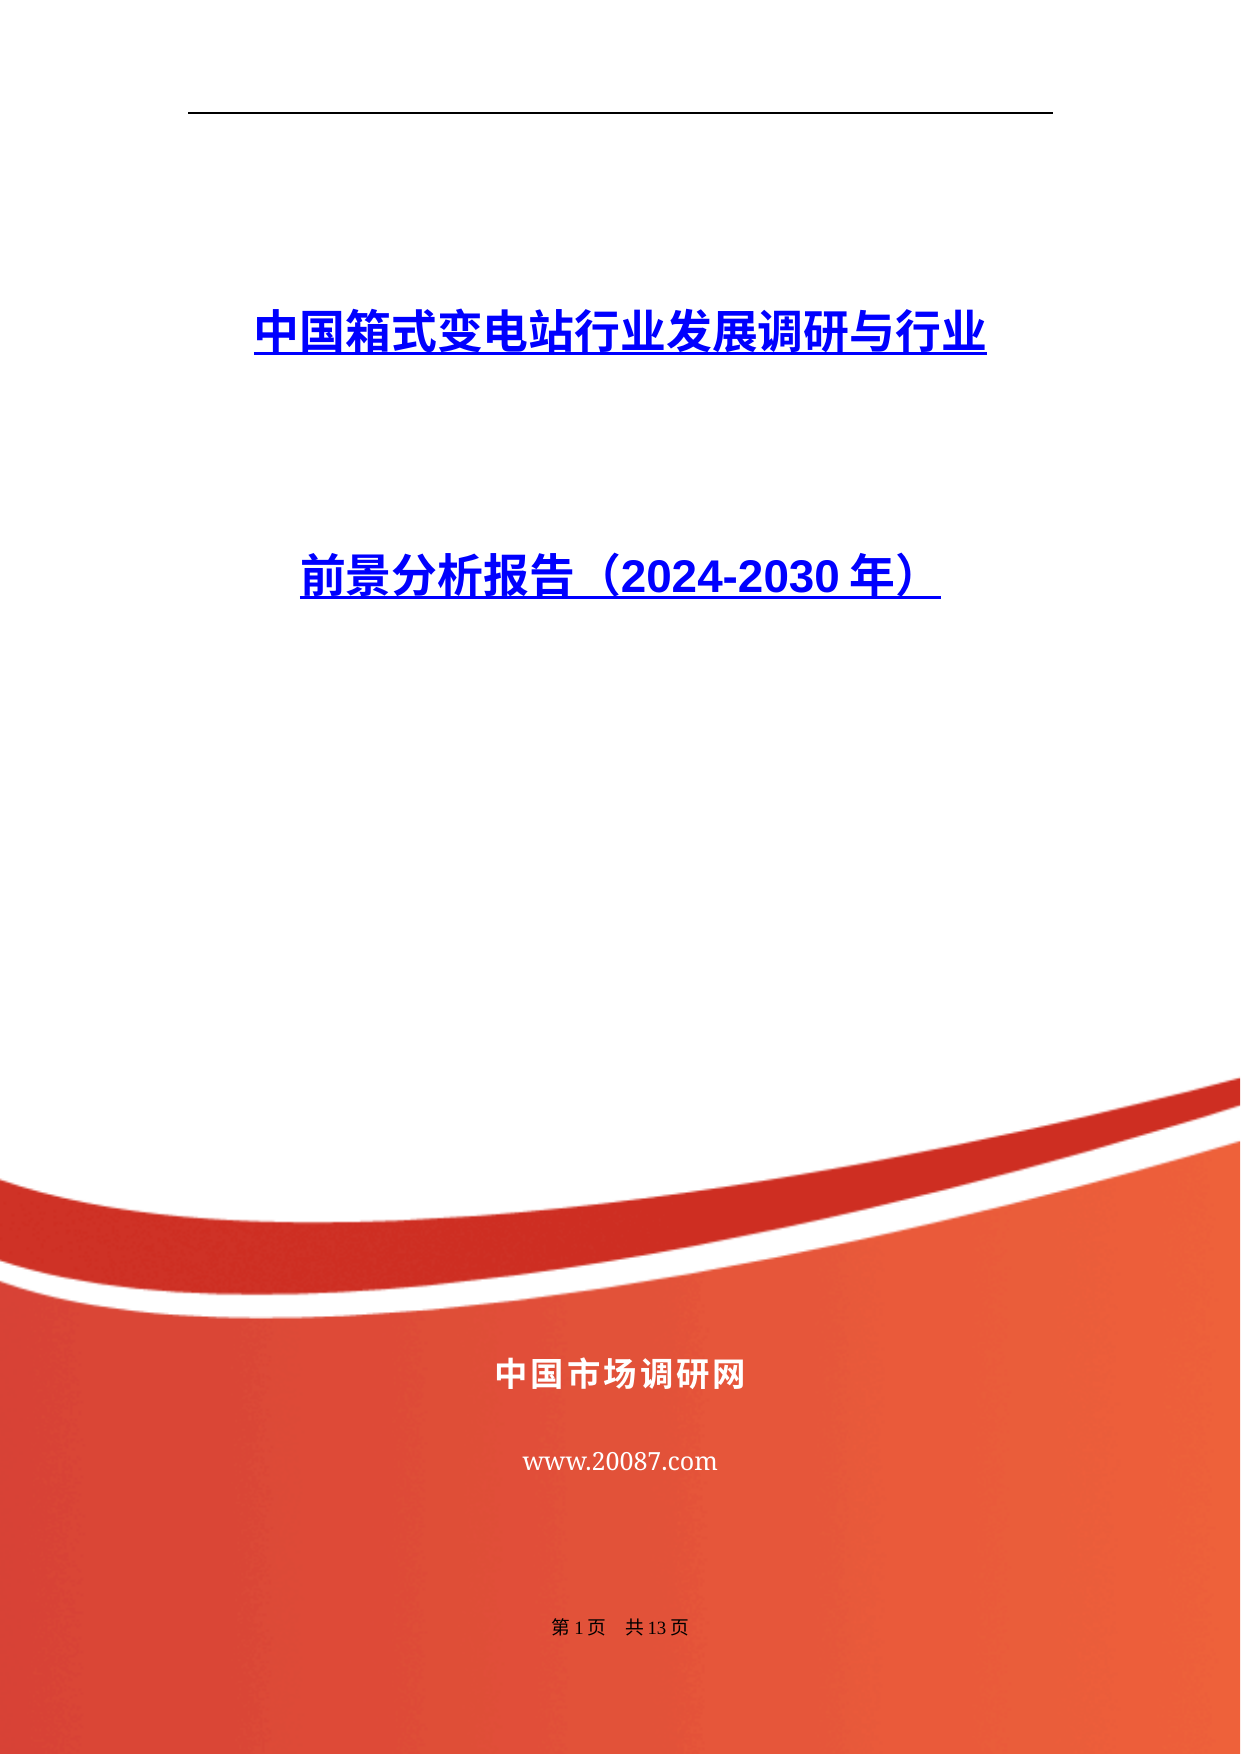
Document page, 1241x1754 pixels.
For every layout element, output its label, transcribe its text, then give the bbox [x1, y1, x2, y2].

text www.20087.com [187, 1428, 1053, 1493]
subtitle 中国市场调研网 [187, 1339, 1053, 1404]
picture [0, 1006, 1241, 1754]
table_header 中国箱式变电站行业发展调研与行业前景分析报告（2024-2030年） [188, 207, 1053, 773]
